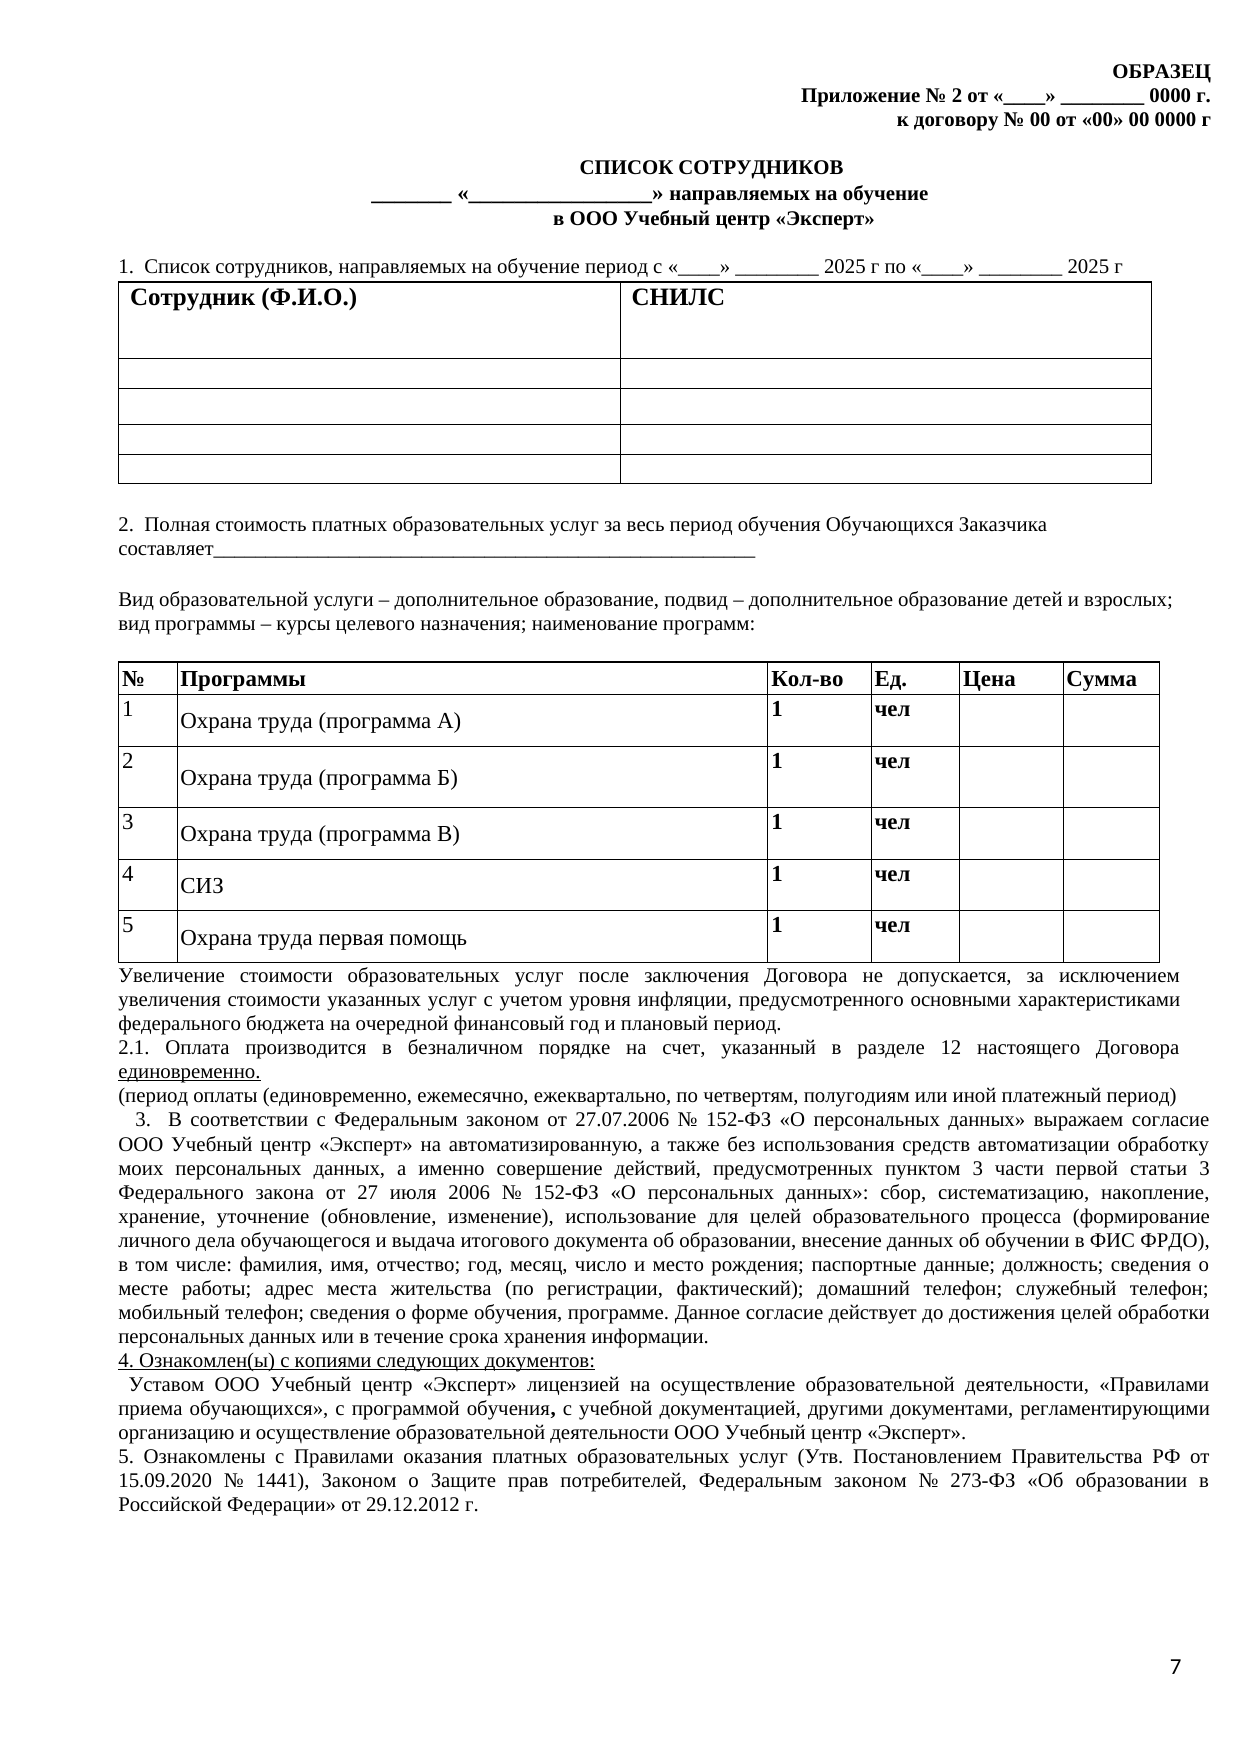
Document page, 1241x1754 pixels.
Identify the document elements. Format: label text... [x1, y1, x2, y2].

text 5. Ознакомлены с Правилами оказания платных образовательных услуг (Утв. Постановлением Правительства РФ от 15.09.2020 № 1441), Законом о Защите прав потребителей, Федеральным законом № 273-ФЗ «Об образовании в Российской Федерации» от 29.12.2012 г. [118, 1444, 1211, 1516]
text 1. Список сотрудников, направляемых на обучение период с «____» ________ 2025 г по «____» ________ 2025 г [118, 254, 1181, 278]
table_cell Охрана труда (программа В) [178, 808, 767, 859]
table_cell [119, 389, 620, 423]
table_cell чел [872, 747, 959, 807]
text Вид образовательной услуги – дополнительное образование, подвид – дополнительное образование детей и взрослых; вид программы – курсы целевого назначения; наименование программ: [118, 587, 1181, 635]
text Увеличение стоимости образовательных услуг после заключения Договора не допускается, за исключением увеличения стоимости указанных услуг с учетом уровня инфляции, предусмотренного основными характеристиками федерального бюджета на очередной финансовый год и плановый период. [118, 963, 1181, 1035]
text ОБРАЗЕЦ [118, 59, 1211, 83]
table_cell 1 [768, 911, 871, 962]
table_cell [1064, 911, 1159, 962]
text 3. В соответствии с Федеральным законом от 27.07.2006 № 152-ФЗ «О персональных данных» выражаем согласие ООО Учебный центр «Эксперт» на автоматизированную, а также без использования средств автоматизации обработку моих персональных данных, а именно совершение действий, предусмотренных пунктом 3 части первой статьи 3 Федерального закона от 27 июля 2006 № 152-ФЗ «О персональных данных»: сбор, систематизацию, накопление, хранение, уточнение (обновление, изменение), использование для целей образовательного процесса (формирование личного дела обучающегося и выдача итогового документа об образовании, внесение данных об обучении в ФИС ФРДО), в том числе: фамилия, имя, отчество; год, месяц, число и место рождения; паспортные данные; должность; сведения о месте работы; адрес места жительства (по регистрации, фактический); домашний телефон; служебный телефон; мобильный телефон; сведения о форме обучения, программе. Данное согласие действует до достижения целей обработки персональных данных или в течение срока хранения информации. [118, 1107, 1211, 1348]
table_cell [960, 808, 1063, 859]
table_cell чел [872, 695, 959, 746]
table_cell 3 [119, 808, 177, 859]
table_cell Охрана труда (программа А) [178, 695, 767, 746]
table_header Кол-во [768, 663, 871, 694]
table_cell [1064, 860, 1159, 910]
table_header Сотрудник (Ф.И.О.) [119, 283, 620, 358]
table_cell [621, 389, 1151, 423]
table_cell чел [872, 860, 959, 910]
table_cell [960, 860, 1063, 910]
text (период оплаты (единовременно, ежемесячно, ежеквартально, по четвертям, полугодиям или иной платежный период) [118, 1083, 1181, 1107]
table_cell 1 [768, 860, 871, 910]
table_cell чел [872, 808, 959, 859]
table_cell [621, 455, 1151, 483]
table_header Программы [178, 663, 767, 694]
text Приложение № 2 от «____» ________ 0000 г. [118, 83, 1211, 107]
text к договору № 00 от «00» 00 0000 г [118, 107, 1211, 131]
table_cell 1 [768, 808, 871, 859]
table_header Сумма [1064, 663, 1159, 694]
table_cell [1064, 747, 1159, 807]
table_header Цена [960, 663, 1063, 694]
table_cell [621, 359, 1151, 388]
table_cell [1064, 695, 1159, 746]
table_cell [621, 425, 1151, 453]
table_cell 1 [768, 695, 871, 746]
table_cell 1 [768, 747, 871, 807]
text 2.1. Оплата производится в безналичном порядке на счет, указанный в разделе 12 настоящего Договора единовременно. [118, 1035, 1181, 1083]
table_cell чел [872, 911, 959, 962]
table_header № [119, 663, 177, 694]
table_cell Охрана труда (программа Б) [178, 747, 767, 807]
table_cell [119, 455, 620, 483]
table_cell 4 [119, 860, 177, 910]
text СПИСОК СОТРУДНИКОВ [118, 155, 1211, 179]
table_cell Охрана труда первая помощь [178, 911, 767, 962]
table_cell [119, 425, 620, 453]
text в ООО Учебный центр «Эксперт» [118, 206, 1211, 230]
table_header СНИЛС [621, 283, 1151, 358]
text 2. Полная стоимость платных образовательных услуг за весь период обучения Обучающихся Заказчика составляет____________________________________________________ [118, 512, 1181, 560]
table_cell [119, 359, 620, 388]
table_cell [960, 747, 1063, 807]
table_cell 2 [119, 747, 177, 807]
table_cell [960, 695, 1063, 746]
table_cell 1 [119, 695, 177, 746]
text Уставом ООО Учебный центр «Эксперт» лицензией на осуществление образовательной деятельности, «Правилами приема обучающихся», с программой обучения, с учебной документацией, другими документами, регламентирующими организацию и осуществление образовательной деятельности ООО Учебный центр «Эксперт». [118, 1372, 1211, 1444]
table_cell 5 [119, 911, 177, 962]
table_cell [1064, 808, 1159, 859]
text _______ «________________» направляемых на обучение [118, 179, 1181, 206]
table_header Ед. [872, 663, 959, 694]
text 4. Ознакомлен(ы) с копиями следующих документов: [118, 1348, 1211, 1372]
table_cell СИЗ [178, 860, 767, 910]
table_cell [960, 911, 1063, 962]
